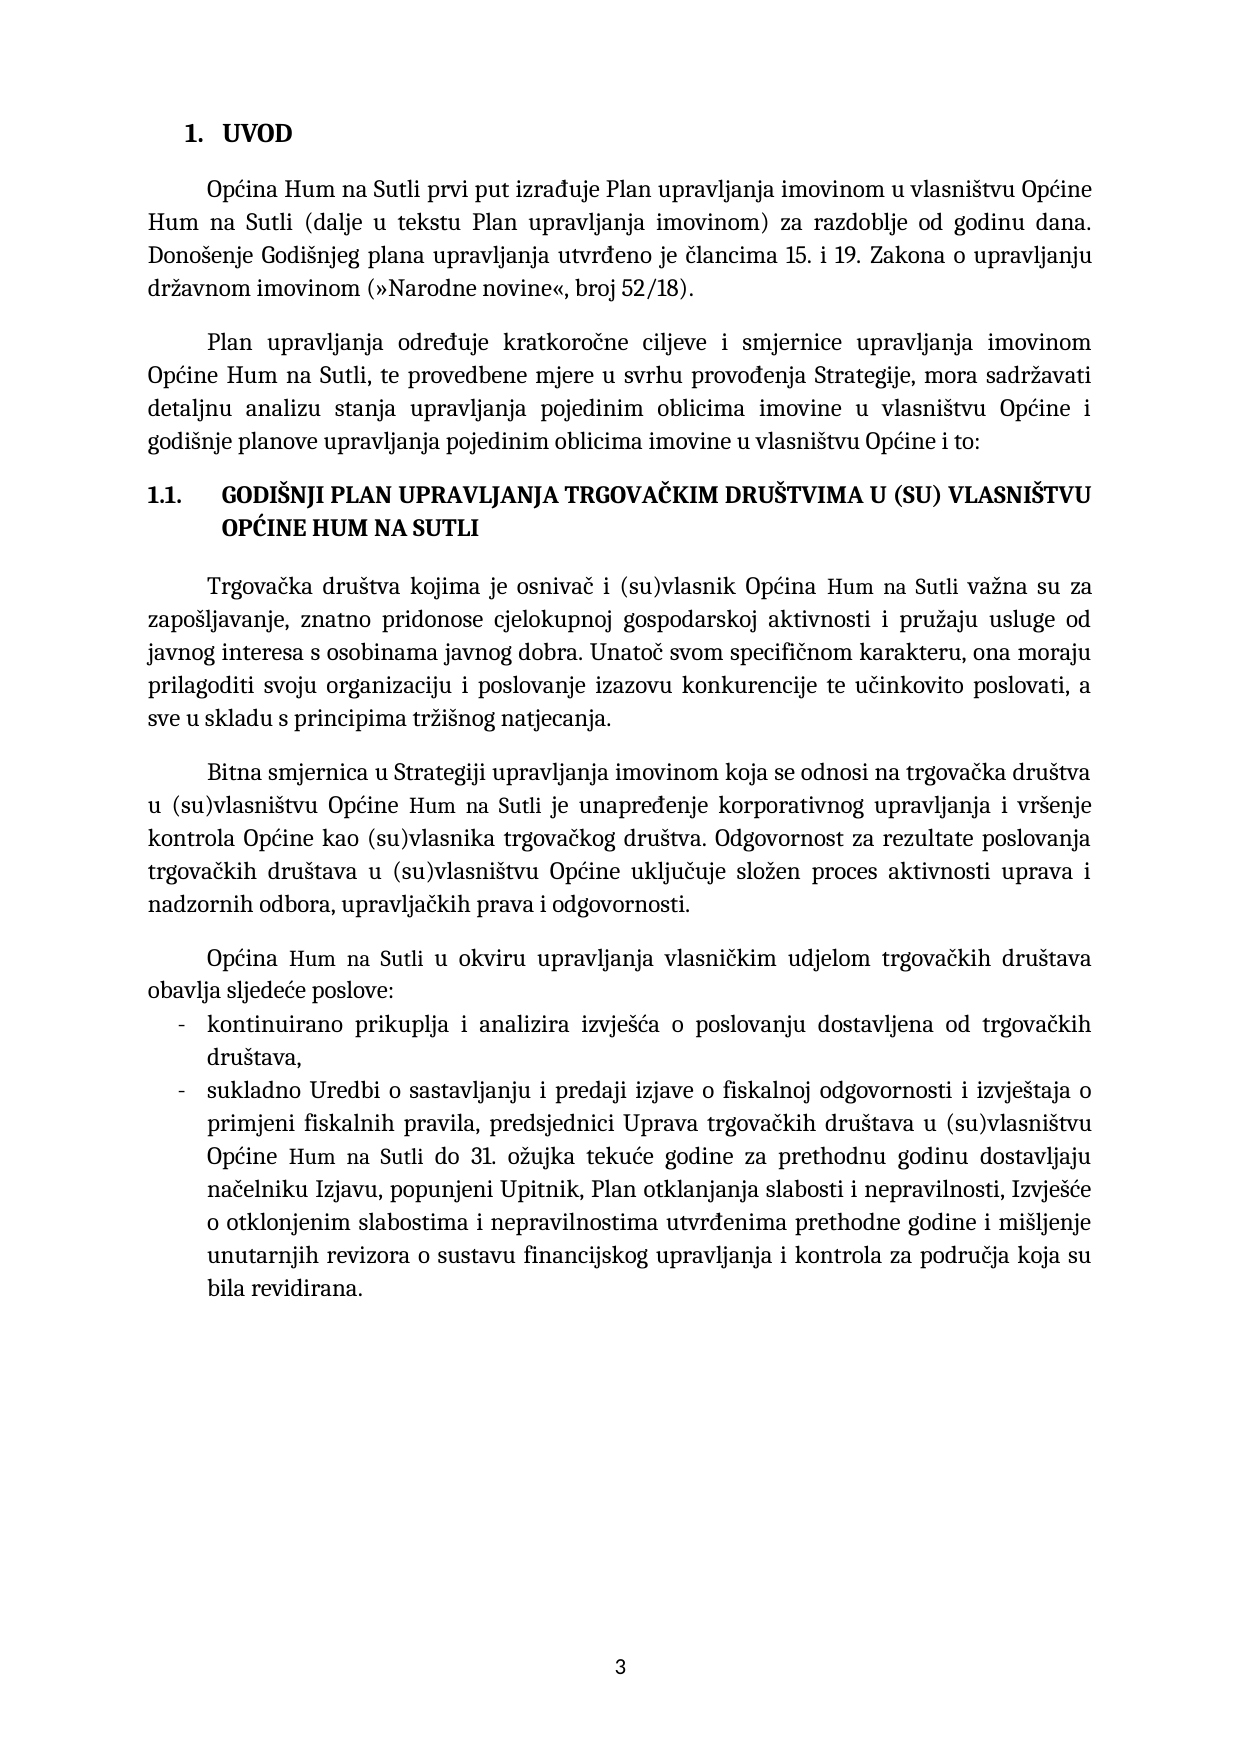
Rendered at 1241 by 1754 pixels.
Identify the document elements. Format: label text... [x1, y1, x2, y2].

list kontinuirano prikuplja i analizira izvješća o poslovanju dostavljena od trgovačkih društava, [177, 1009, 1092, 1071]
text Plan upravljanja određuje kratkoročne ciljeve i smjernice upravljanja imovinom Općine Hum na Sutli, te provedbene mjere u svrhu provođenja Strategije, mora sadržavati detaljnu analizu stanja upravljanja pojedinim oblicima imovine u vlasništvu Općine i godišnje planove upravljanja pojedinim oblicima imovine u vlasništvu Općine i to: [148, 328, 1092, 455]
list sukladno Uredbi o sastavljanju i predaji izjave o fiskalnoj odgovornosti i izvještaja o primjeni fiskalnih pravila, predsjednici Uprava trgovačkih društava u (su)vlasništvu Općine Hum na Sutli do 31. ožujka tekuće godine za prethodnu godinu dostavljaju načelniku Izjavu, popunjeni Upitnik, Plan otklanjanja slabosti i nepravilnosti, Izvješće o otklonjenim slabostima i nepravilnostima utvrđenima prethodne godine i mišljenje unutarnjih revizora o sustavu financijskog upravljanja i kontrola za područja koja su bila revidirana. [177, 1076, 1092, 1302]
subtitle UVOD [185, 118, 1092, 149]
list GODIŠNJI PLAN UPRAVLJANJA TRGOVAČKIM DRUŠTVIMA U (SU) VLASNIŠTVU OPĆINE HUM NA SUTLI [148, 481, 1092, 542]
text Općina Hum na Sutli prvi put izrađuje Plan upravljanja imovinom u vlasništvu Općine Hum na Sutli (dalje u tekstu Plan upravljanja imovinom) za razdoblje od godinu dana. Donošenje Godišnjeg plana upravljanja utvrđeno je člancima 15. i 19. Zakona o upravljanju državnom imovinom (»Narodne novine«, broj 52/18). [148, 175, 1092, 302]
text Trgovačka društva kojima je osnivač i (su)vlasnik Općina Hum na Sutli važna su za zapošljavanje, znatno pridonose cjelokupnoj gospodarskoj aktivnosti i pružaju usluge od javnog interesa s osobinama javnog dobra. Unatoč svom specifičnom karakteru, ona moraju prilagoditi svoju organizaciju i poslovanje izazovu konkurencije te učinkovito poslovati, a sve u skladu s principima tržišnog natjecanja. [148, 572, 1092, 732]
text Općina Hum na Sutli u okviru upravljanja vlasničkim udjelom trgovačkih društava obavlja sljedeće poslove: [148, 943, 1092, 1005]
text Bitna smjernica u Strategiji upravljanja imovinom koja se odnosi na trgovačka društva u (su)vlasništvu Općine Hum na Sutli je unapređenje korporativnog upravljanja i vršenje kontrola Općine kao (su)vlasnika trgovačkog društva. Odgovornost za rezultate poslovanja trgovačkih društava u (su)vlasništvu Općine uključuje složen proces aktivnosti uprava i nadzornih odbora, upravljačkih prava i odgovornosti. [148, 757, 1092, 918]
